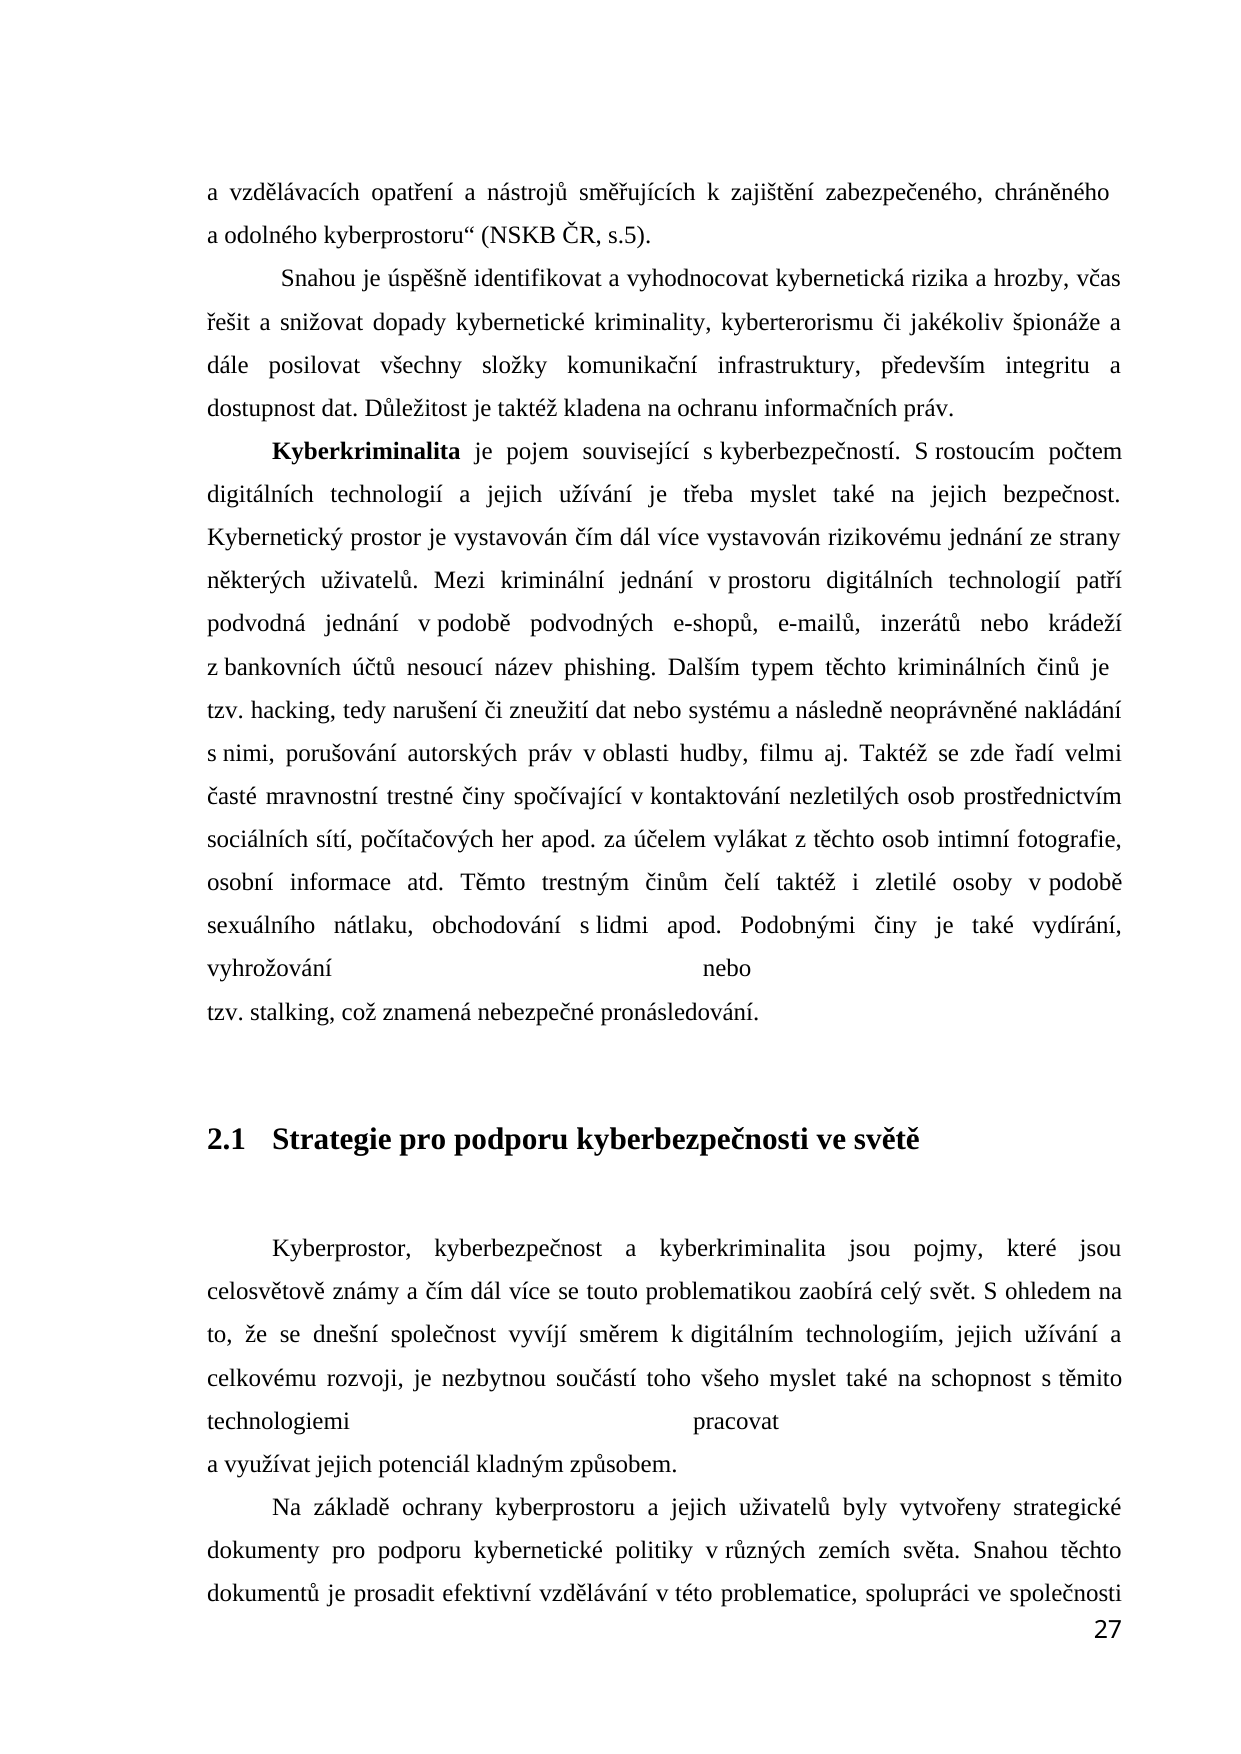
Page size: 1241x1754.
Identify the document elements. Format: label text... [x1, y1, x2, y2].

text Kyberkriminalita je pojem související s kyberbezpečností. S rostoucím počtem digitálních technologií a jejich užívání je třeba myslet také na jejich bezpečnost. Kybernetický prostor je vystavován čím dál více vystavován rizikovému jednání ze strany některých uživatelů. Mezi kriminální jednání v prostoru digitálních technologií patří podvodná jednání v podobě podvodných e-shopů, e-mailů, inzerátů nebo krádeží z bankovních účtů nesoucí název phishing. Dalším typem těchto kriminálních činů je tzv. hacking, tedy narušení či zneužití dat nebo systému a následně neoprávněné nakládání s nimi, porušování autorských práv v oblasti hudby, filmu aj. Taktéž se zde řadí velmi časté mravnostní trestné činy spočívající v kontaktování nezletilých osob prostřednictvím sociálních sítí, počítačových her apod. za účelem vylákat z těchto osob intimní fotografie, osobní informace atd. Těmto trestným činům čelí taktéž i zletilé osoby v podobě sexuálního nátlaku, obchodování s lidmi apod. Podobnými činy je také vydírání, vyhrožování nebo tzv. stalking, což znamená nebezpečné pronásledování. [207, 436, 1122, 1025]
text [207, 1492, 1122, 1607]
text Snahou je úspěšně identifikovat a vyhodnocovat kybernetická rizika a hrozby, včas řešit a snižovat dopady kybernetické kriminality, kyberterorismu či jakékoliv špionáže a dále posilovat všechny složky komunikační infrastruktury, především integritu a dostupnost dat. Důležitost je taktéž kladena na ochranu informačních práv. [207, 263, 1122, 422]
text Kyberprostor, kyberbezpečnost a kyberkriminalita jsou pojmy, které jsou celosvětově známy a čím dál více se touto problematikou zaobírá celý svět. S ohledem na to, že se dnešní společnost vyvíjí směrem k digitálním technologiím, jejich užívání a celkovému rozvoji, je nezbytnou součástí toho všeho myslet také na schopnost s těmito technologiemi pracovat a využívat jejich potenciál kladným způsobem. [207, 1233, 1122, 1478]
text Strategie pro podporu kyberbezpečnosti ve světě [207, 1120, 1122, 1156]
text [207, 177, 1122, 249]
